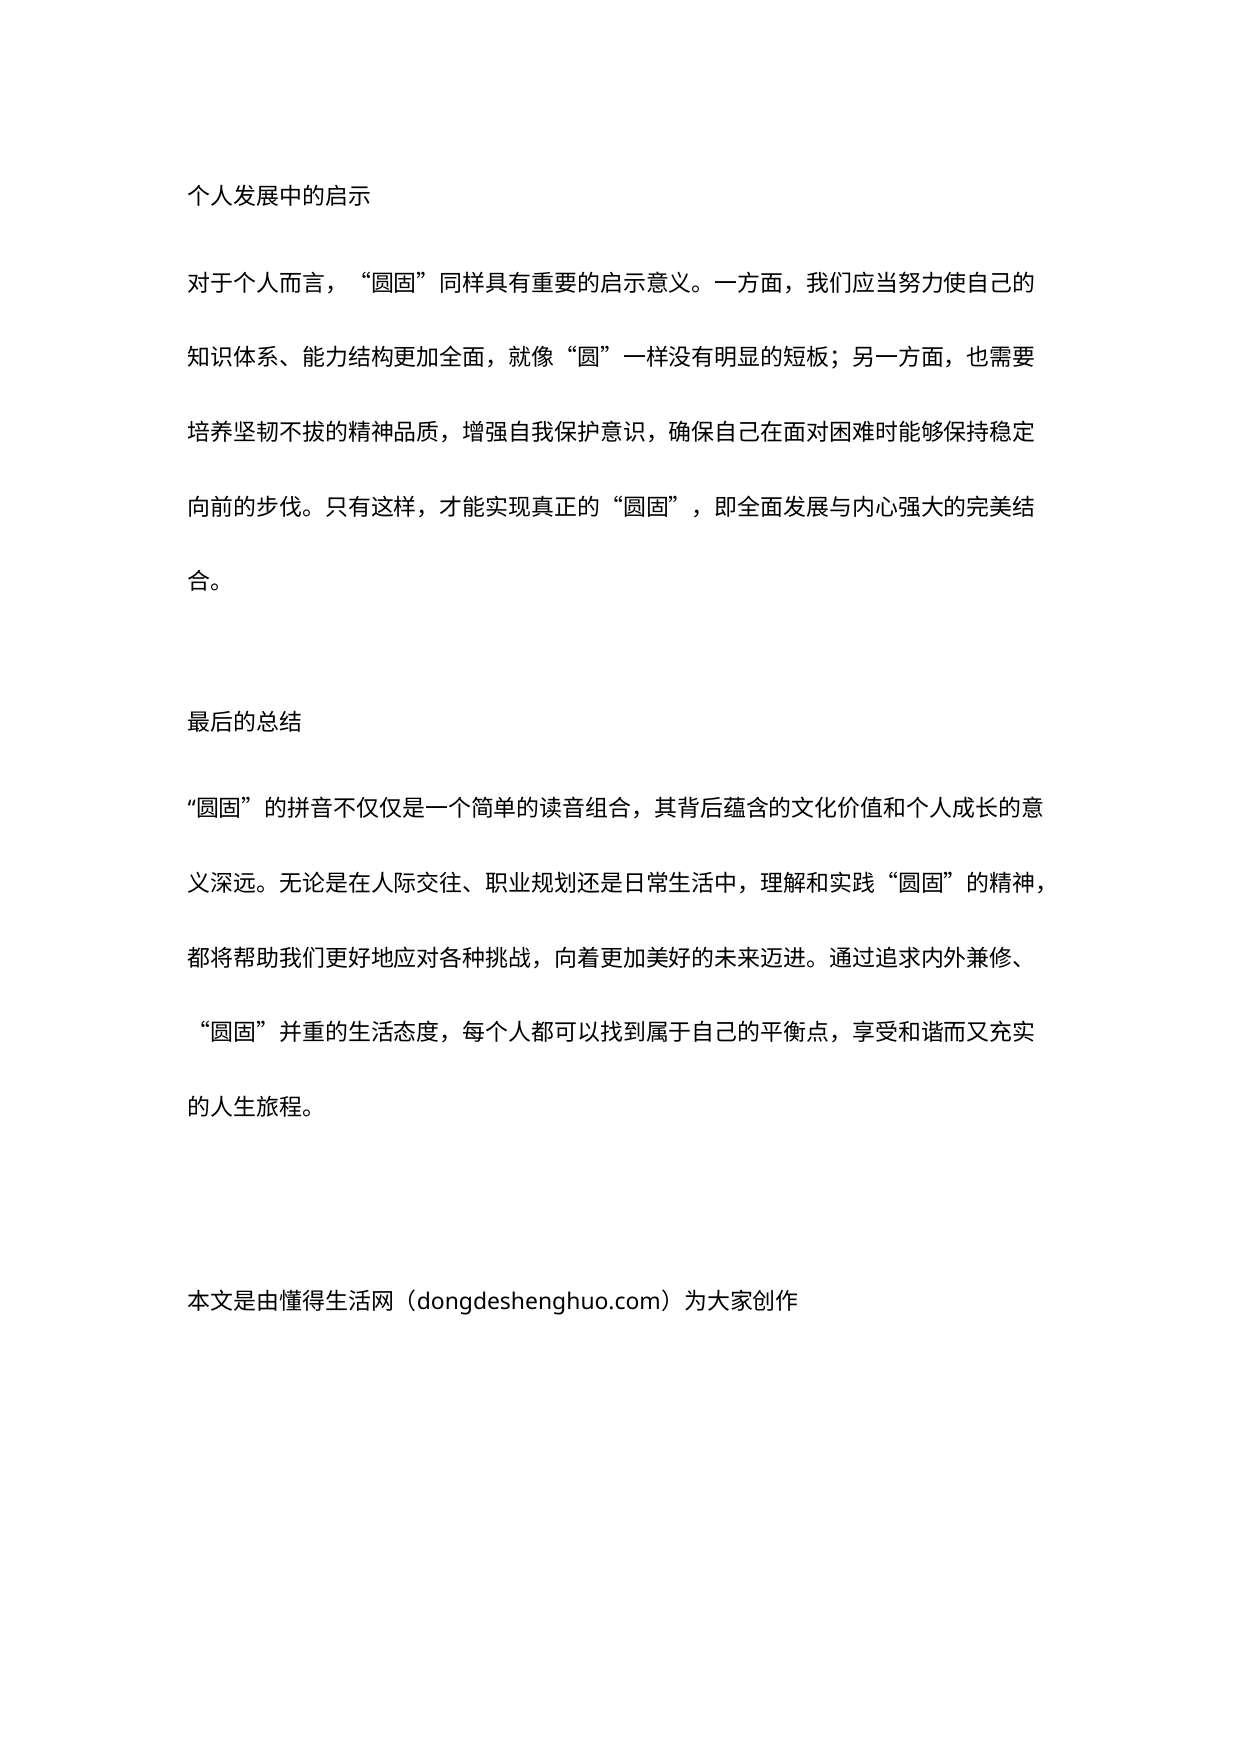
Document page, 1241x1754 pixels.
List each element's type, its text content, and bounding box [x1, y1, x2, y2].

text “圆固”的拼音不仅仅是一个简单的读音组合，其背后蕴含的文化价值和个人成长的意义深远。无论是在人际交往、职业规划还是日常生活中，理解和实践“圆固”的精神，都将帮助我们更好地应对各种挑战，向着更加美好的未来迈进。通过追求内外兼修、“圆固”并重的生活态度，每个人都可以找到属于自己的平衡点，享受和谐而又充实的人生旅程。 [187, 774, 1053, 1138]
text 最后的总结 [187, 688, 1053, 753]
text 本文是由懂得生活网（dongdeshenghuo.com）为大家创作 [187, 1267, 1053, 1332]
text 个人发展中的启示 [187, 162, 1053, 227]
text 对于个人而言，“圆固”同样具有重要的启示意义。一方面，我们应当努力使自己的知识体系、能力结构更加全面，就像“圆”一样没有明显的短板；另一方面，也需要培养坚韧不拔的精神品质，增强自我保护意识，确保自己在面对困难时能够保持稳定向前的步伐。只有这样，才能实现真正的“圆固”，即全面发展与内心强大的完美结合。 [187, 248, 1053, 612]
